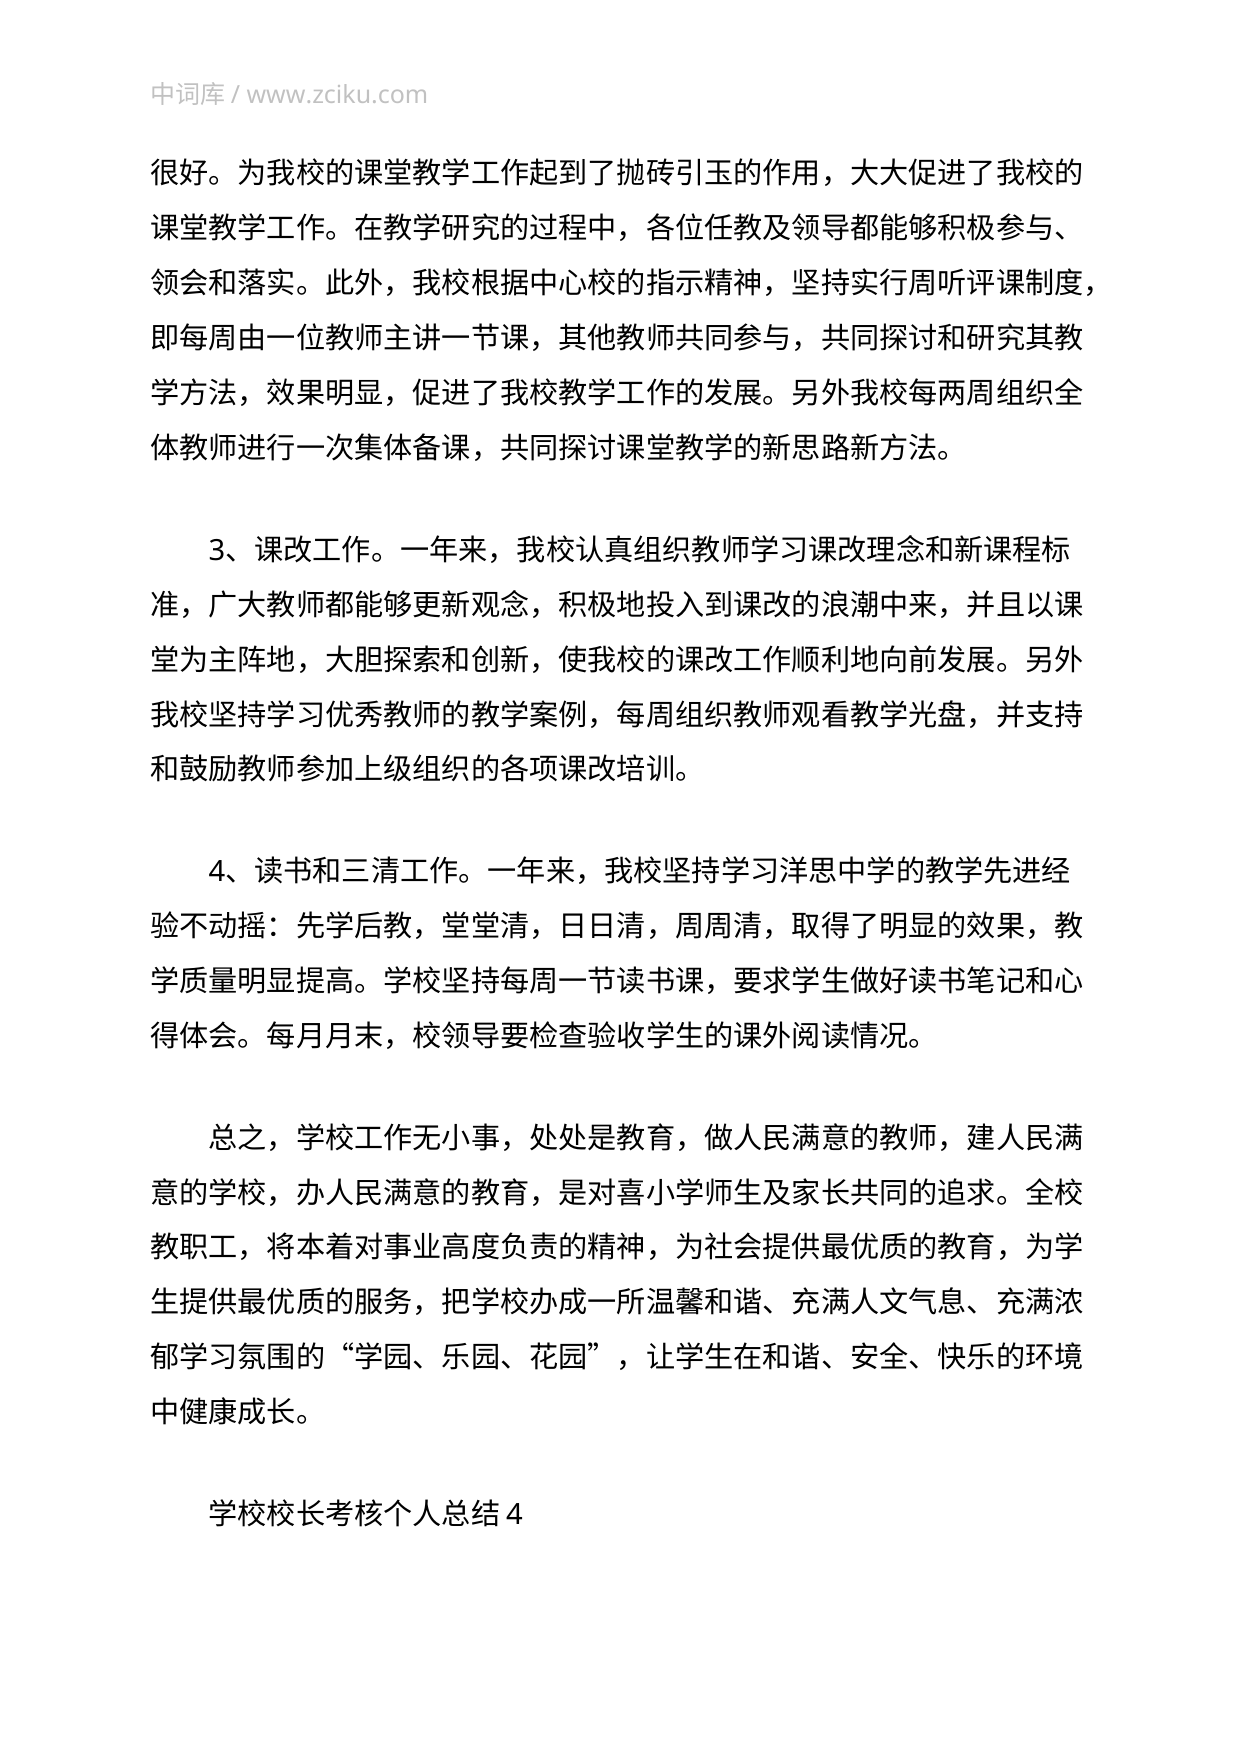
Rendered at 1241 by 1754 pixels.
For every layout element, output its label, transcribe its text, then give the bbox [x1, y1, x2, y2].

text 总之，学校工作无小事，处处是教育，做人民满意的教师，建人民满意的学校，办人民满意的教育，是对喜小学师生及家长共同的追求。全校教职工，将本着对事业高度负责的精神，为社会提供最优质的教育，为学生提供最优质的服务，把学校办成一所温馨和谐、充满人文气息、充满浓郁学习氛围的“学园、乐园、花园”，让学生在和谐、安全、快乐的环境中健康成长。 [150, 1114, 1090, 1431]
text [150, 150, 1090, 467]
text 3、课改工作。一年来，我校认真组织教师学习课改理念和新课程标准，广大教师都能够更新观念，积极地投入到课改的浪潮中来，并且以课堂为主阵地，大胆探索和创新，使我校的课改工作顺利地向前发展。另外我校坚持学习优秀教师的教学案例，每周组织教师观看教学光盘，并支持和鼓励教师参加上级组织的各项课改培训。 [150, 526, 1090, 788]
text 4、读书和三清工作。一年来，我校坚持学习洋思中学的教学先进经验不动摇：先学后教，堂堂清，日日清，周周清，取得了明显的效果，教学质量明显提高。学校坚持每周一节读书课，要求学生做好读书笔记和心得体会。每月月末，校领导要检查验收学生的课外阅读情况。 [150, 848, 1090, 1055]
text 学校校长考核个人总结4 [150, 1491, 1090, 1533]
